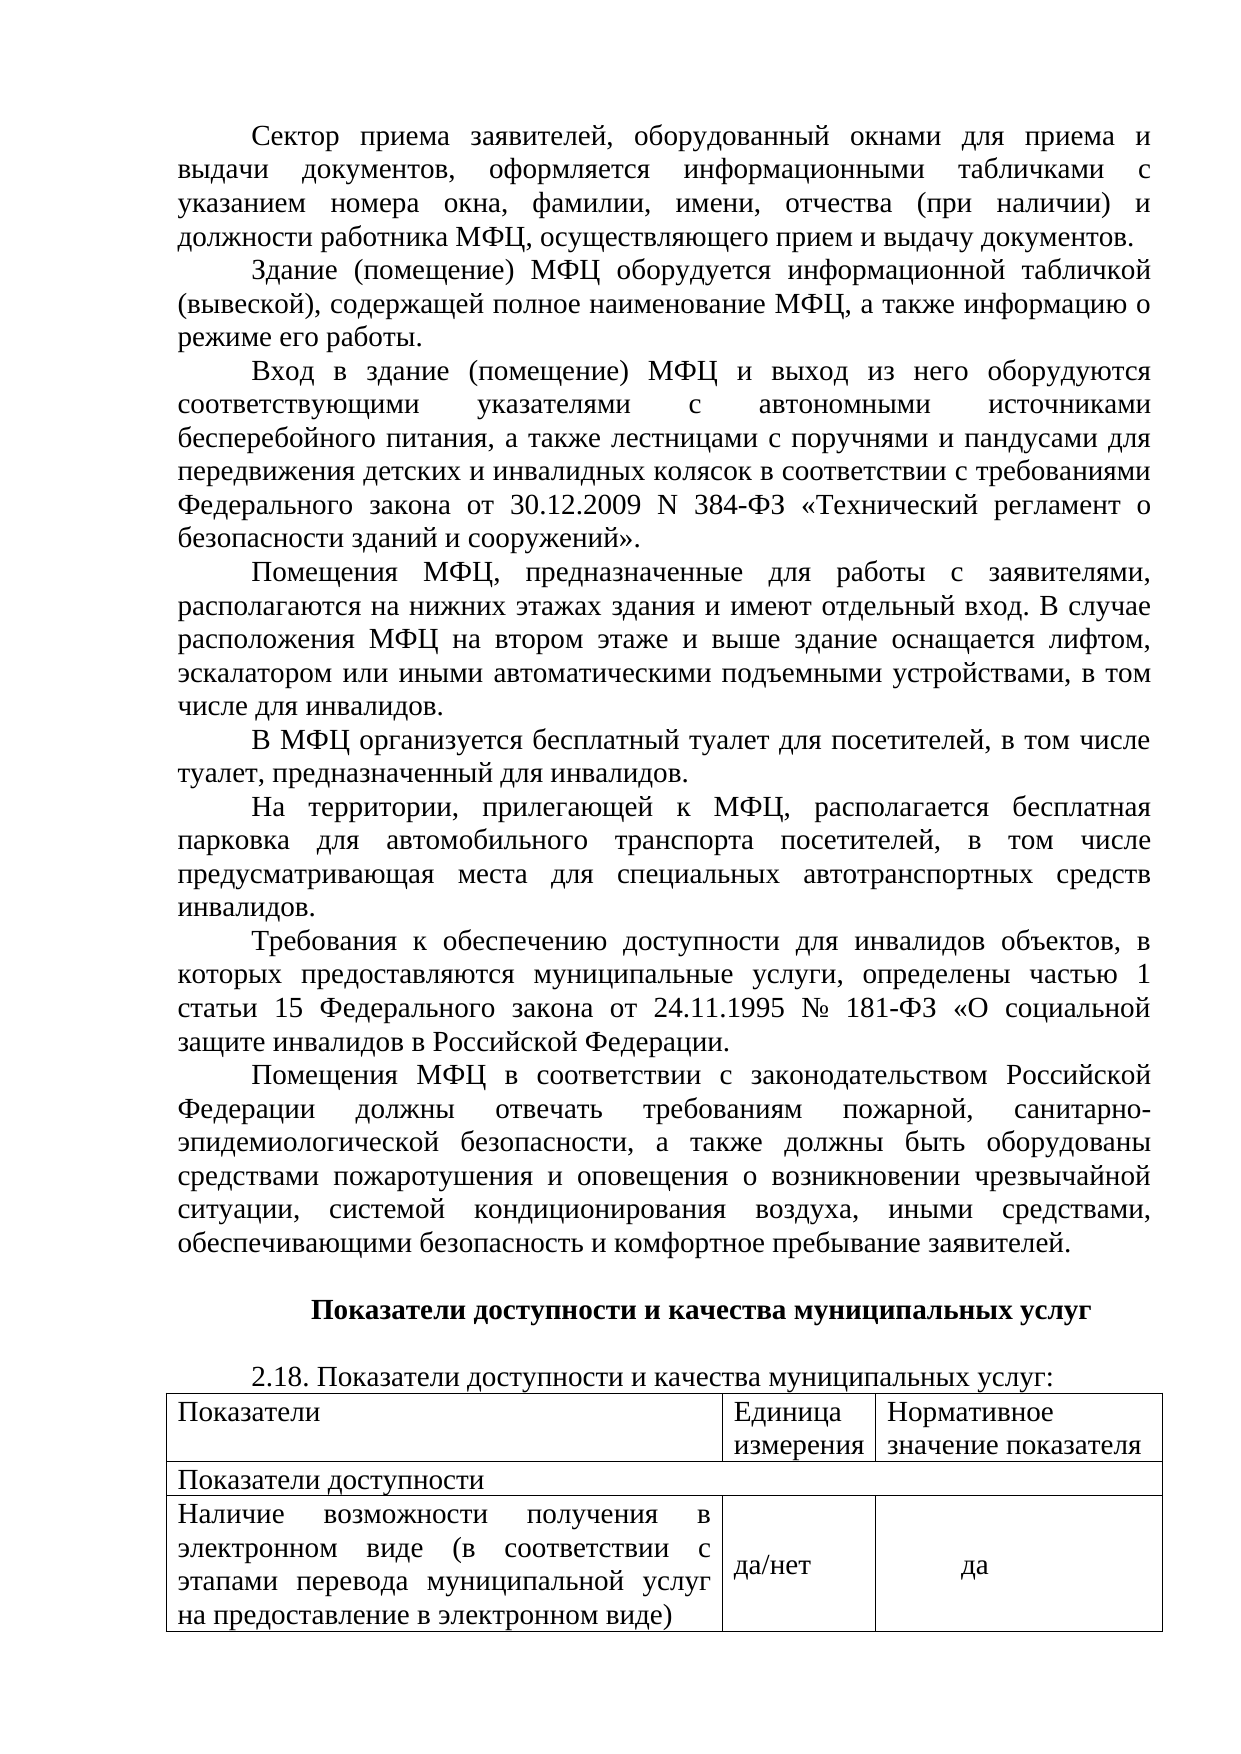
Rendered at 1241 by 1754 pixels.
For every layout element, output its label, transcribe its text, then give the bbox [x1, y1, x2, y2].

table_header Нормативное значение показателя [876, 1394, 1162, 1461]
text На территории, прилегающей к МФЦ, располагается бесплатная парковка для автомобильного транспорта посетителей, в том числе предусматривающая места для специальных автотранспортных средств инвалидов. [177, 789, 1152, 923]
text 2.18. Показатели доступности и качества муниципальных услуг: [177, 1359, 1152, 1393]
table_cell да/нет [723, 1496, 875, 1631]
table_cell да [876, 1496, 1162, 1631]
text В МФЦ организуется бесплатный туалет для посетителей, в том числе туалет, предназначенный для инвалидов. [177, 722, 1152, 789]
table_header Показатели [167, 1394, 722, 1461]
text Здание (помещение) МФЦ оборудуется информационной табличкой (вывеской), содержащей полное наименование МФЦ, а также информацию о режиме его работы. [177, 252, 1152, 353]
table_cell Показатели доступности [167, 1462, 1162, 1495]
text Показатели доступности и качества муниципальных услуг [177, 1292, 1152, 1326]
text Вход в здание (помещение) МФЦ и выход из него оборудуются соответствующими указателями с автономными источниками бесперебойного питания, а также лестницами с поручнями и пандусами для передвижения детских и инвалидных колясок в соответствии с требованиями Федерального закона от 30.12.2009 N 384-ФЗ «Технический регламент о безопасности зданий и сооружений». [177, 353, 1152, 554]
text Требования к обеспечению доступности для инвалидов объектов, в которых предоставляются муниципальные услуги, определены частью 1 статьи 15 Федерального закона от 24.11.1995 № 181-ФЗ «О социальной защите инвалидов в Российской Федерации. [177, 923, 1152, 1057]
text Сектор приема заявителей, оборудованный окнами для приема и выдачи документов, оформляется информационными табличками с указанием номера окна, фамилии, имени, отчества (при наличии) и должности работника МФЦ, осуществляющего прием и выдачу документов. [177, 118, 1152, 252]
table_header Единица измерения [723, 1394, 875, 1461]
text Помещения МФЦ, предназначенные для работы с заявителями, располагаются на нижних этажах здания и имеют отдельный вход. В случае расположения МФЦ на втором этаже и выше здание оснащается лифтом, эскалатором или иными автоматическими подъемными устройствами, в том числе для инвалидов. [177, 554, 1152, 722]
table_cell Наличие возможности получения в электронном виде (в соответствии с этапами перевода муниципальной услуг на предоставление в электронном виде) [167, 1496, 722, 1631]
text Помещения МФЦ в соответствии с законодательством Российской Федерации должны отвечать требованиям пожарной, санитарно-эпидемиологической безопасности, а также должны быть оборудованы средствами пожаротушения и оповещения о возникновении чрезвычайной ситуации, системой кондиционирования воздуха, иными средствами, обеспечивающими безопасность и комфортное пребывание заявителей. [177, 1057, 1152, 1258]
